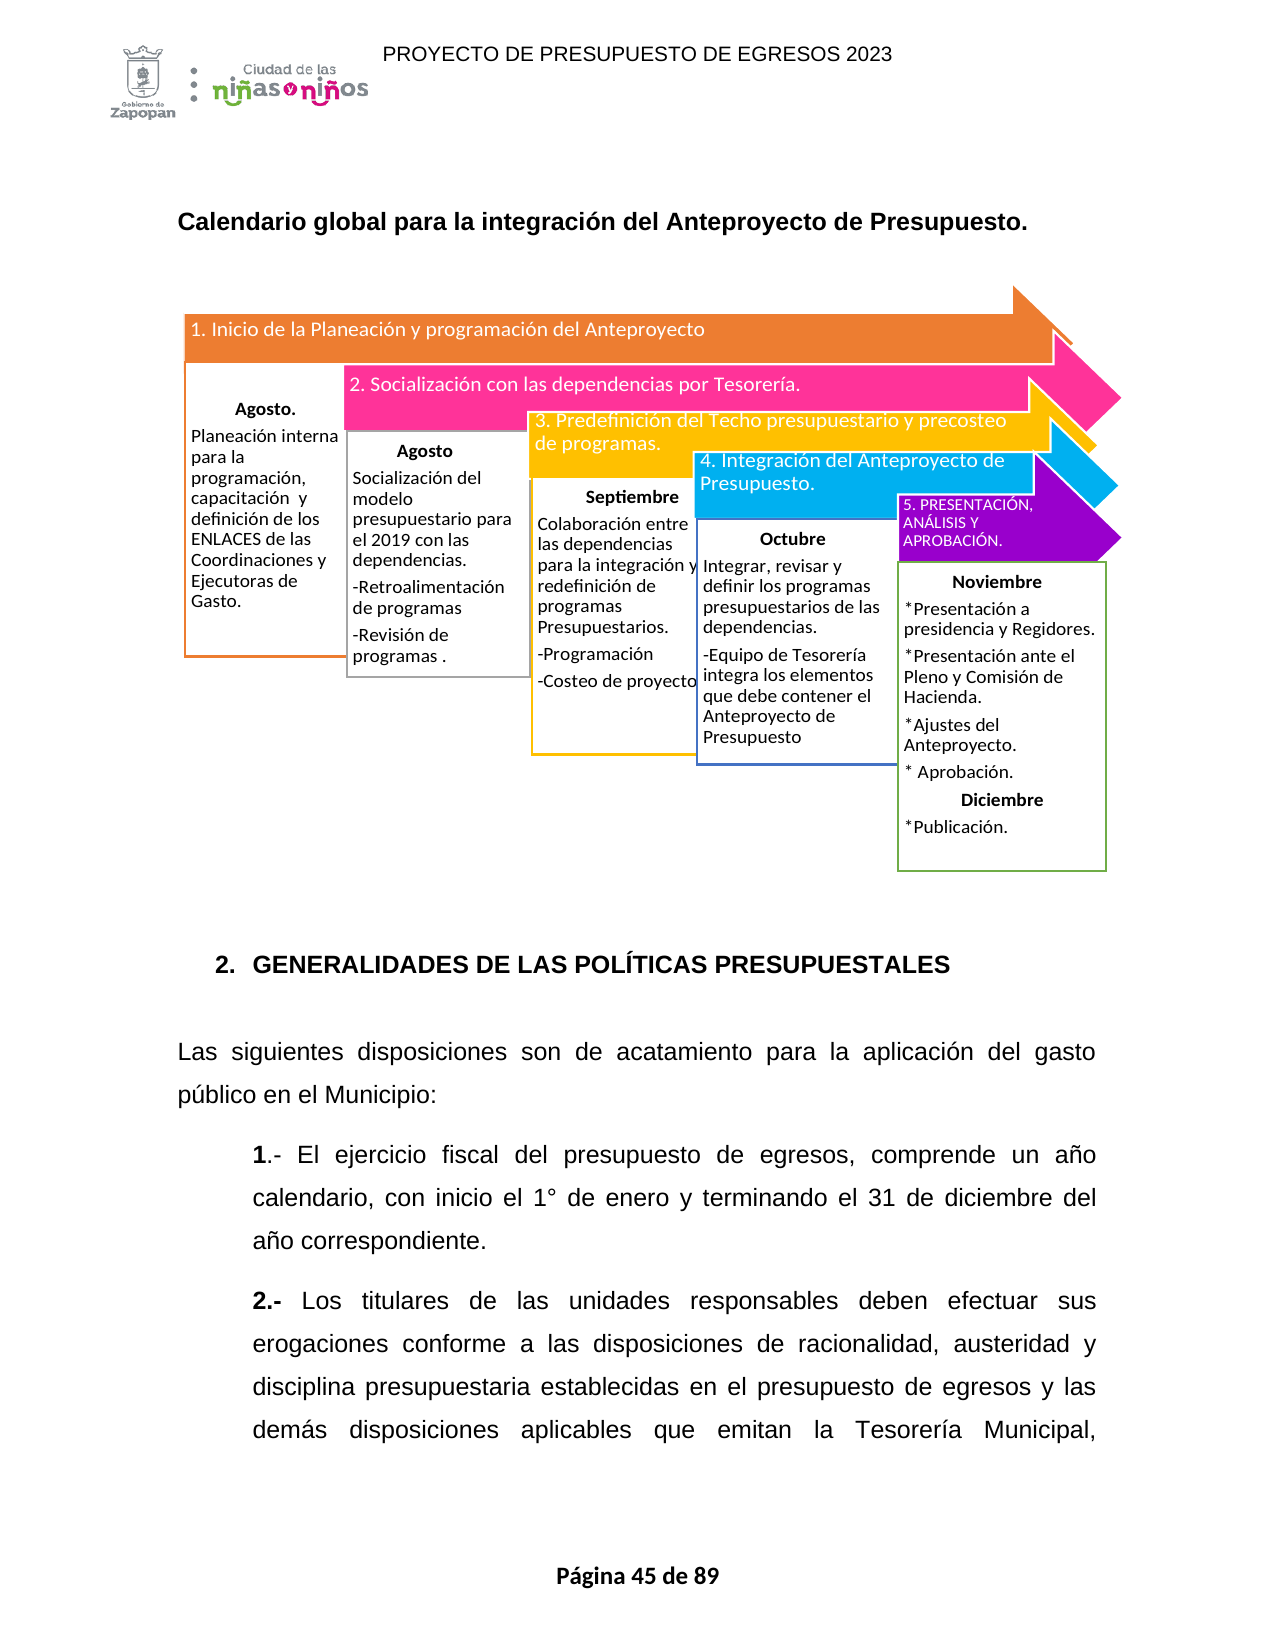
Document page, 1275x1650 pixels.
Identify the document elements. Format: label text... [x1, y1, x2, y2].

text Calendario global para la integración del Anteproyecto de Presupuesto. [177, 207, 1098, 236]
picture [105, 44, 429, 121]
text 1.- El ejercicio fiscal del presupuesto de egresos, comprende un año calendario, con inicio el 1° de enero y terminando el 31 de diciembre del año correspondiente. [252, 1139, 1098, 1254]
text Las siguientes disposiciones son de acatamiento para la aplicación del gasto público en el Municipio: [177, 1037, 1098, 1108]
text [252, 1286, 1098, 1444]
list GENERALIDADES DE LAS POLÍTICAS PRESUPUESTALES [215, 950, 1098, 979]
